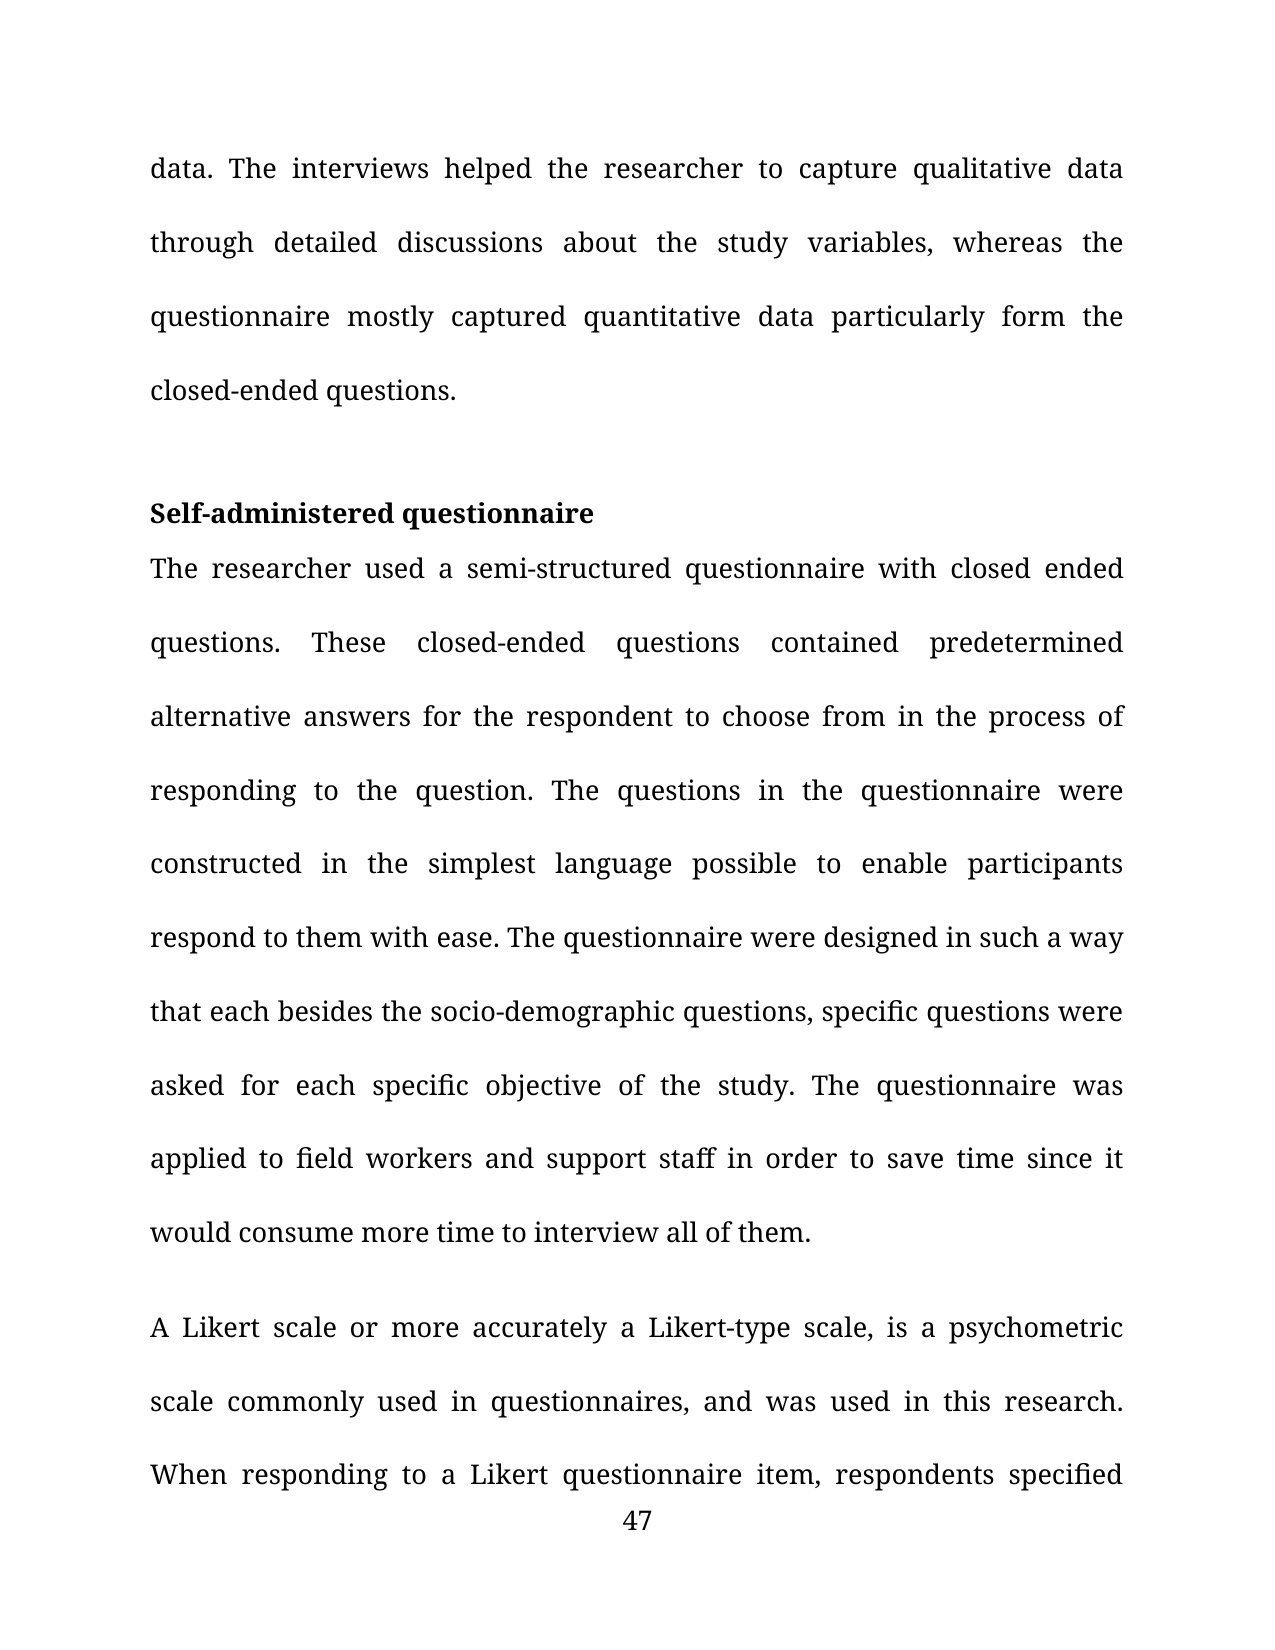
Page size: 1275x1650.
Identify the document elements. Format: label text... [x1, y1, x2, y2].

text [150, 150, 1125, 408]
subtitle Self-administered questionnaire [150, 495, 1125, 532]
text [150, 1308, 1125, 1493]
text The researcher used a semi-structured questionnaire with closed ended questions. These closed-ended questions contained predetermined alternative answers for the respondent to choose from in the process of responding to the question. The questions in the questionnaire were constructed in the simplest language possible to enable participants respond to them with ease. The questionnaire were designed in such a way that each besides the socio-demographic questions, specific questions were asked for each specific objective of the study. The questionnaire was applied to field workers and support staff in order to save time since it would consume more time to interview all of them. [150, 550, 1125, 1251]
